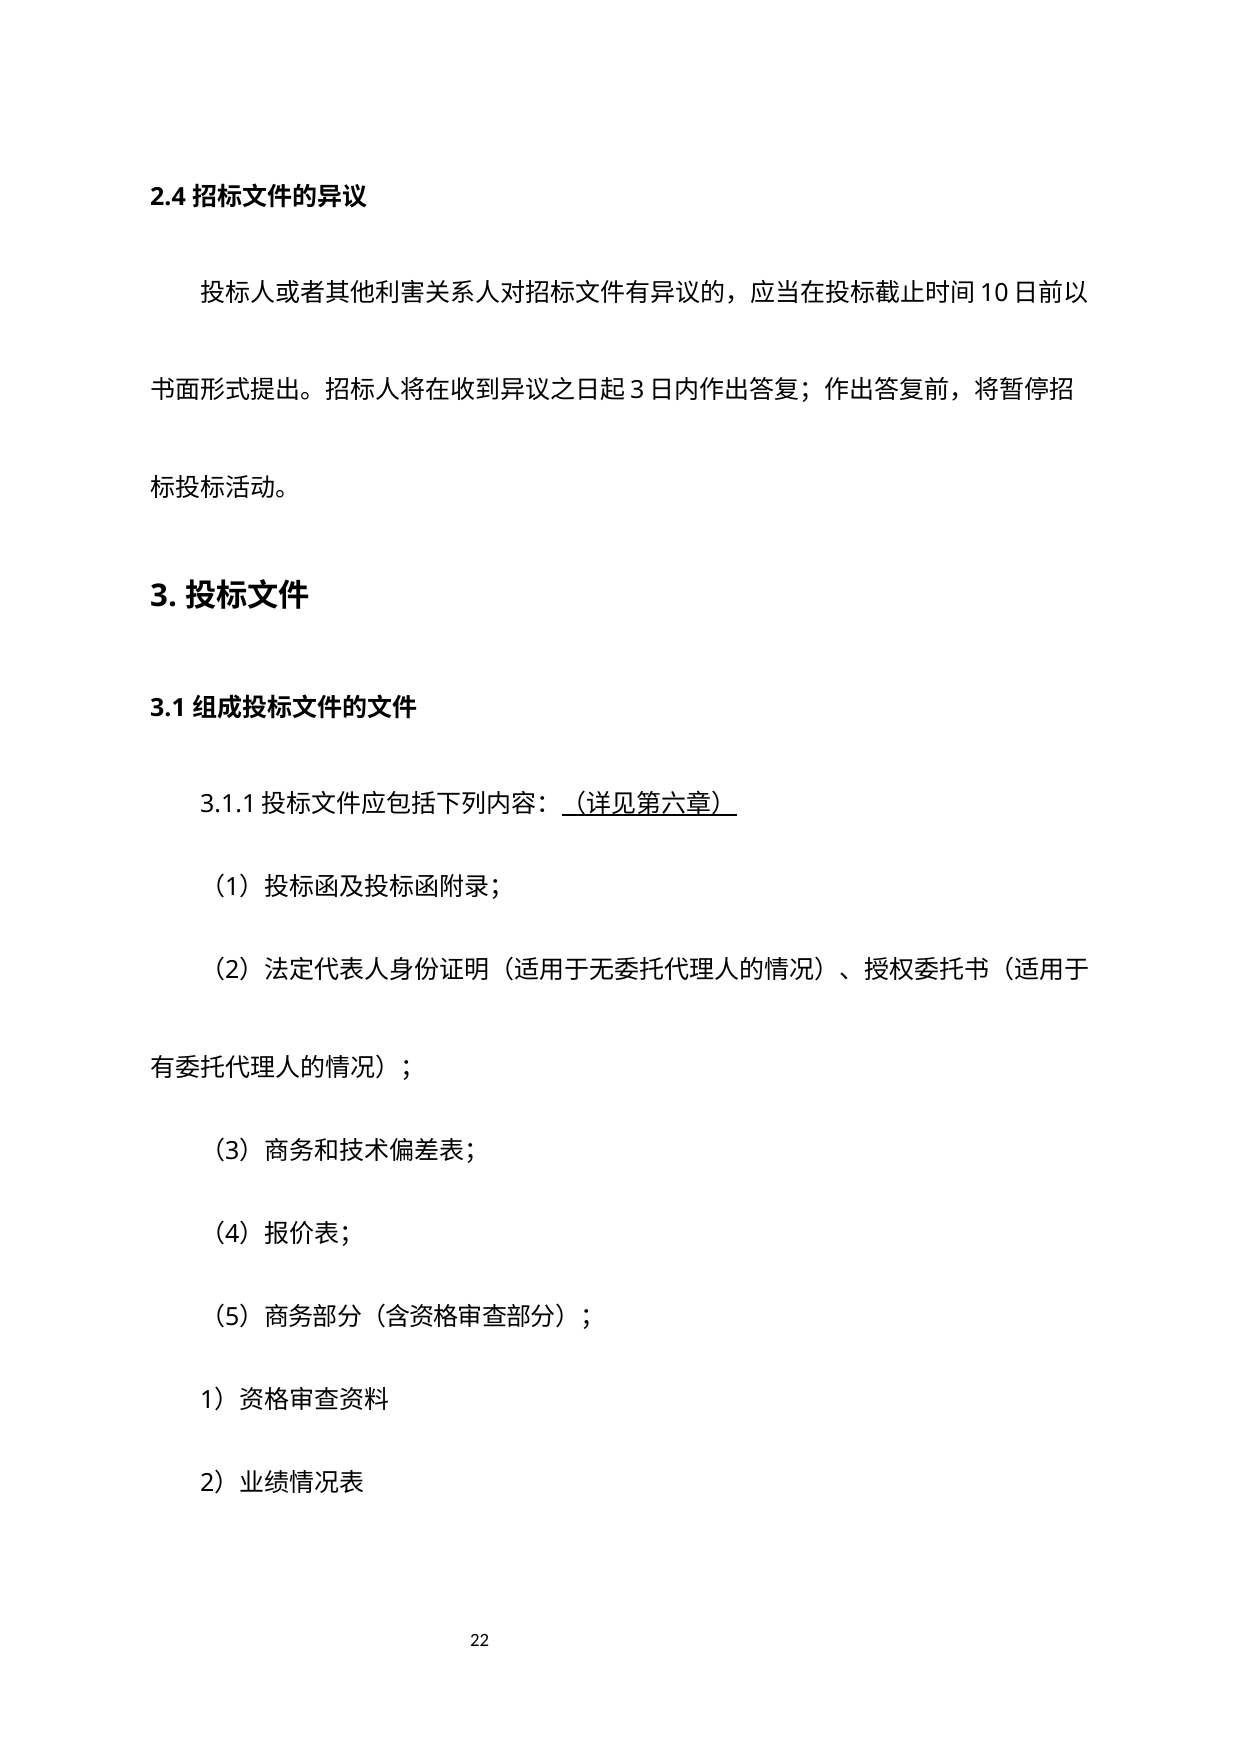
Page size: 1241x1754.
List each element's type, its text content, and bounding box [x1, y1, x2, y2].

text （1）投标函及投标函附录； [150, 852, 1090, 917]
text 2.4 招标文件的异议 [150, 162, 1090, 227]
text （2）法定代表人身份证明（适用于无委托代理人的情况）、授权委托书（适用于有委托代理人的情况）； [150, 935, 1090, 1098]
text （4）报价表； [150, 1199, 1090, 1264]
text 2）业绩情况表 [150, 1448, 1090, 1513]
text （3）商务和技术偏差表； [150, 1116, 1090, 1181]
text （5）商务部分（含资格审查部分）； [150, 1282, 1090, 1347]
text 3.1 组成投标文件的文件 [150, 673, 1090, 738]
text 3.1.1投标文件应包括下列内容：（详见第六章） [150, 769, 1090, 834]
text 3. 投标文件 [150, 561, 1090, 626]
text 1）资格审查资料 [150, 1365, 1090, 1430]
text 投标人或者其他利害关系人对招标文件有异议的，应当在投标截止时间10日前以书面形式提出。招标人将在收到异议之日起3日内作出答复；作出答复前，将暂停招标投标活动。 [150, 258, 1090, 518]
